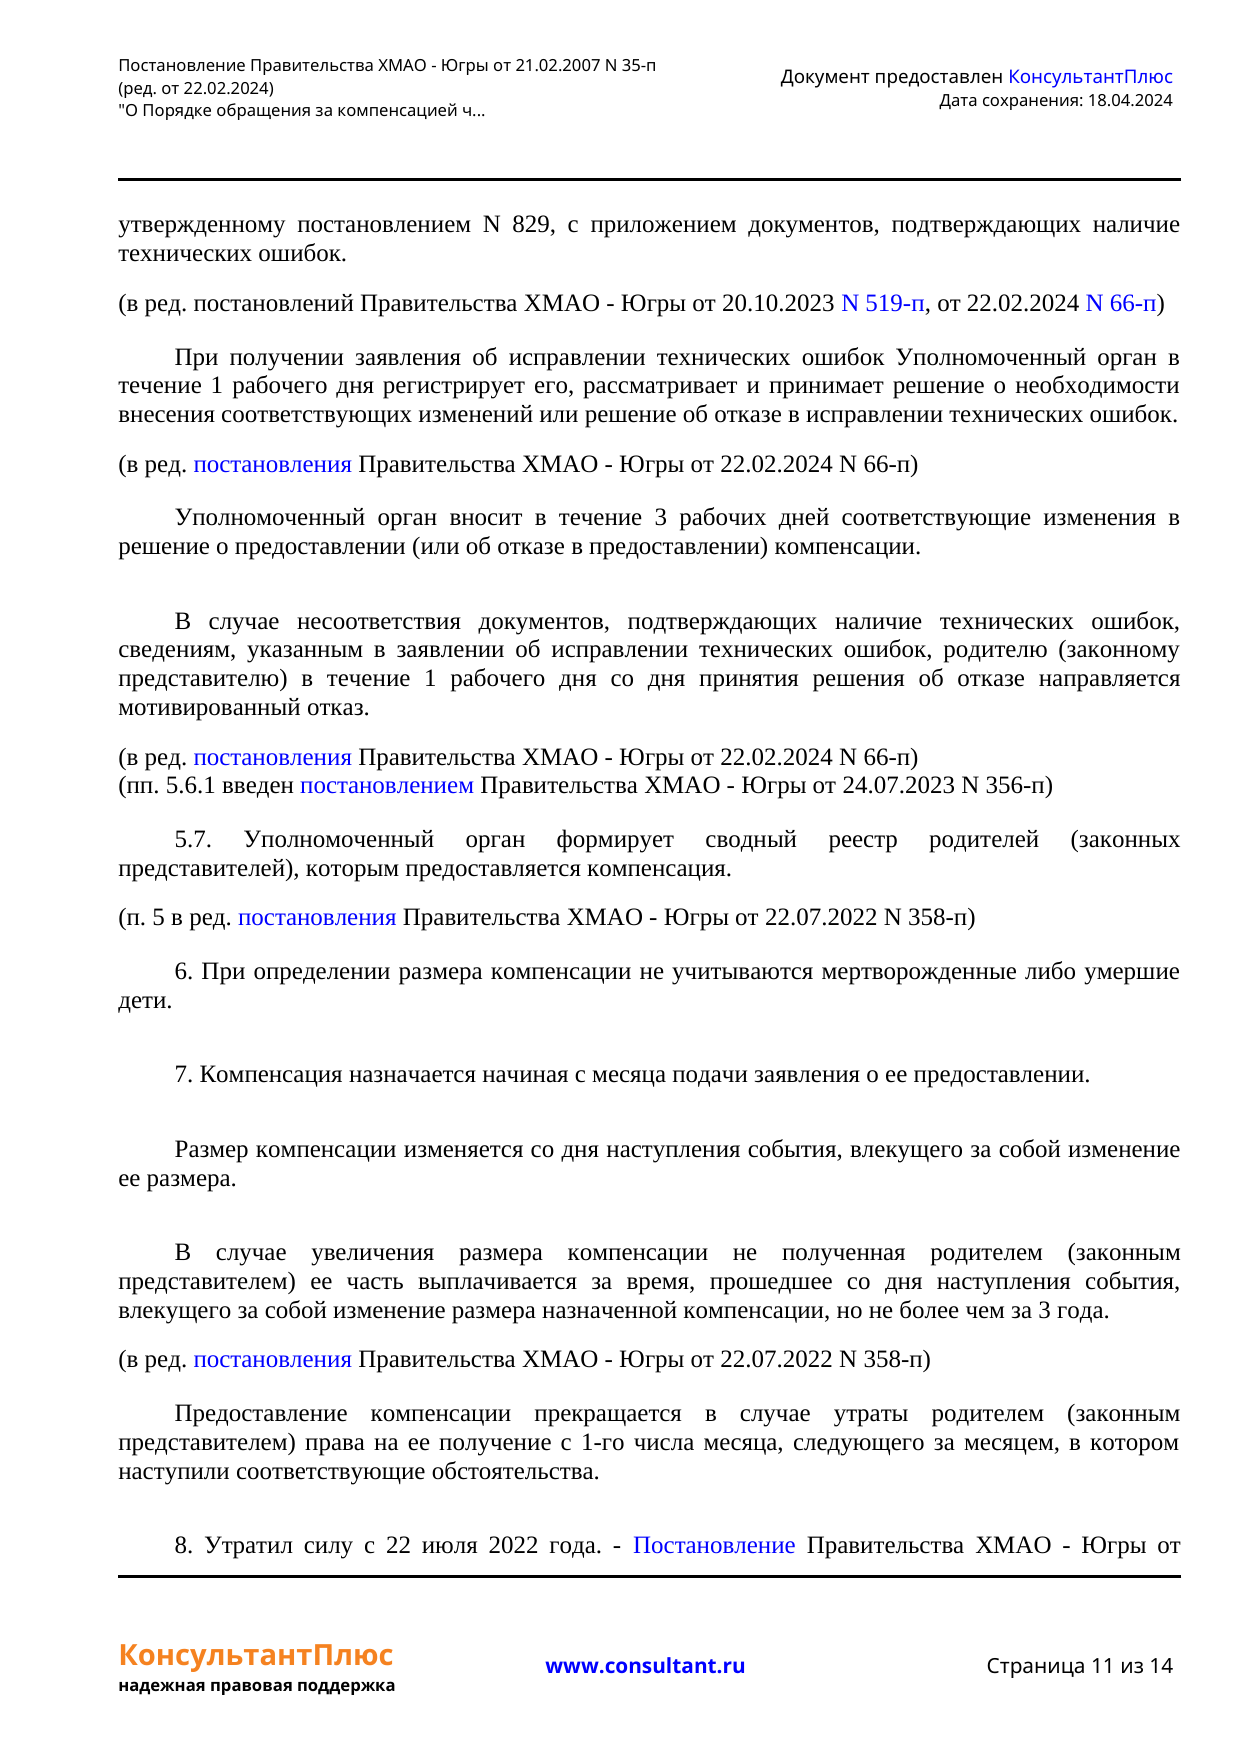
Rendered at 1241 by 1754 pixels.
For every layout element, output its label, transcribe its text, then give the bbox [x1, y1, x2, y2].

text (в ред. постановления Правительства ХМАО - Югры от 22.02.2024 N 66-п) [118, 742, 1181, 770]
text (в ред. постановления Правительства ХМАО - Югры от 22.07.2022 N 358-п) [118, 1344, 1181, 1373]
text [118, 209, 1181, 267]
text (пп. 5.6.1 введен постановлением Правительства ХМАО - Югры от 24.07.2023 N 356-п) [118, 770, 1181, 799]
text (п. 5 в ред. постановления Правительства ХМАО - Югры от 22.07.2022 N 358-п) [118, 902, 1181, 931]
text (в ред. постановлений Правительства ХМАО - Югры от 20.10.2023 N 519-п, от 22.02.2024 N 66-п) [118, 288, 1181, 317]
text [118, 1530, 1181, 1559]
text Уполномоченный орган вносит в течение 3 рабочих дней соответствующие изменения в решение о предоставлении (или об отказе в предоставлении) компенсации. [118, 502, 1181, 560]
text В случае несоответствия документов, подтверждающих наличие технических ошибок, сведениям, указанным в заявлении об исправлении технических ошибок, родителю (законному представителю) в течение 1 рабочего дня со дня принятия решения об отказе направляется мотивированный отказ. [118, 606, 1181, 721]
text При получении заявления об исправлении технических ошибок Уполномоченный орган в течение 1 рабочего дня регистрирует его, рассматривает и принимает решение о необходимости внесения соответствующих изменений или решение об отказе в исправлении технических ошибок. [118, 342, 1181, 428]
text 5.7. Уполномоченный орган формирует сводный реестр родителей (законных представителей), которым предоставляется компенсация. [118, 824, 1181, 882]
text 6. При определении размера компенсации не учитываются мертворожденные либо умершие дети. [118, 956, 1181, 1014]
text В случае увеличения размера компенсации не полученная родителем (законным представителем) ее часть выплачивается за время, прошедшее со дня наступления события, влекущего за собой изменение размера назначенной компенсации, но не более чем за 3 года. [118, 1237, 1181, 1324]
text Предоставление компенсации прекращается в случае утраты родителем (законным представителем) права на ее получение с 1-го числа месяца, следующего за месяцем, в котором наступили соответствующие обстоятельства. [118, 1398, 1181, 1484]
text (в ред. постановления Правительства ХМАО - Югры от 22.02.2024 N 66-п) [118, 449, 1181, 477]
text 7. Компенсация назначается начиная с месяца подачи заявления о ее предоставлении. [118, 1059, 1181, 1088]
text Размер компенсации изменяется со дня наступления события, влекущего за собой изменение ее размера. [118, 1134, 1181, 1192]
